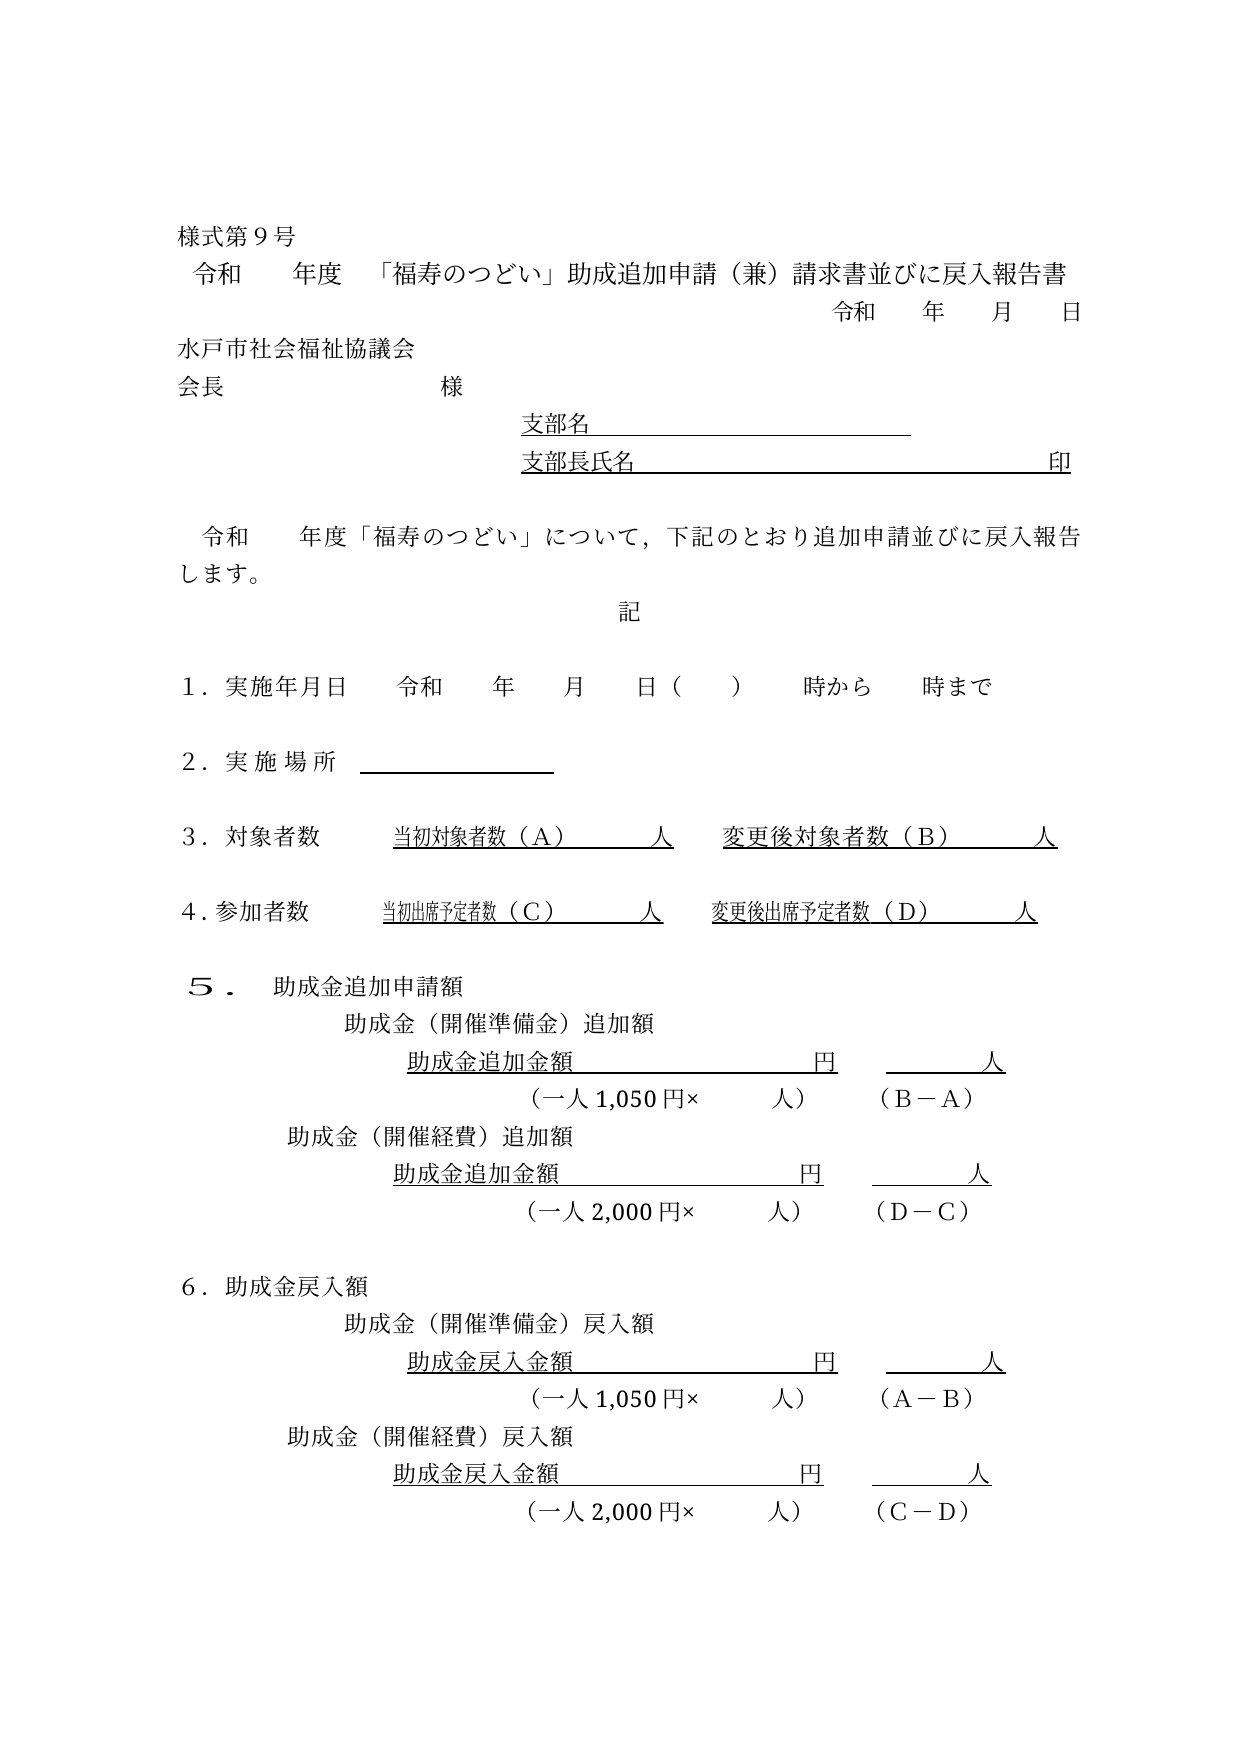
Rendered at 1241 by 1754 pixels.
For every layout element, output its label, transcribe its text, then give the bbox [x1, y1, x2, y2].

text ４. 参加者数 当初出席予定者数（Ｃ） 人 変更後出席予定者数（Ｄ） 人 [177, 892, 1083, 929]
text 助成金（開催経費）戻入額 [177, 1417, 1083, 1454]
text 助成金追加金額 円 人 [177, 1154, 1083, 1192]
text （一人2,000円× 人） （Ｄ－Ｃ） [177, 1192, 1083, 1229]
text 様式第９号 [177, 217, 1083, 254]
text ２．実施場所 [177, 742, 1083, 779]
text （一人2,000円× 人） （Ｃ－Ｄ） [177, 1492, 1083, 1529]
text 令和 年度「福寿のつどい」について，下記のとおり追加申請並びに戻入報告します。 [177, 517, 1083, 592]
text 助成金戻入金額 円 人 [232, 1342, 1083, 1379]
text 令和 年 月 日 [177, 292, 1083, 329]
subtitle 記 [177, 592, 1083, 629]
text ３．対象者数 当初対象者数（Ａ） 人 変更後対象者数（Ｂ） 人 [177, 817, 1083, 854]
text 助成金（開催経費）追加額 [177, 1117, 1083, 1154]
text ６．助成金戻入額 [177, 1267, 1083, 1304]
text 助成金（開催準備金）追加額 [232, 1004, 1083, 1042]
text 助成金（開催準備金）戻入額 [232, 1304, 1083, 1342]
text 支部長氏名 印 [177, 442, 1083, 479]
text 助成金追加金額 円 人 [232, 1042, 1083, 1079]
text 水戸市社会福祉協議会 [177, 329, 1083, 367]
subtitle 令和 年度 「福寿のつどい」助成追加申請（兼）請求書並びに戻入報告書 [177, 254, 1083, 292]
text （一人1,050円× 人） （Ｂ－Ａ） [177, 1079, 1083, 1117]
text 会長 様 [177, 367, 1083, 404]
text 助成金戻入金額 円 人 [177, 1454, 1083, 1492]
text 支部名 [177, 404, 1083, 442]
text （一人1,050円× 人） （Ａ－Ｂ） [177, 1379, 1083, 1417]
text １．実施年月日 令和 年 月 日（ ） 時から 時まで [177, 667, 1083, 704]
list 助成金追加申請額 [177, 967, 1083, 1004]
